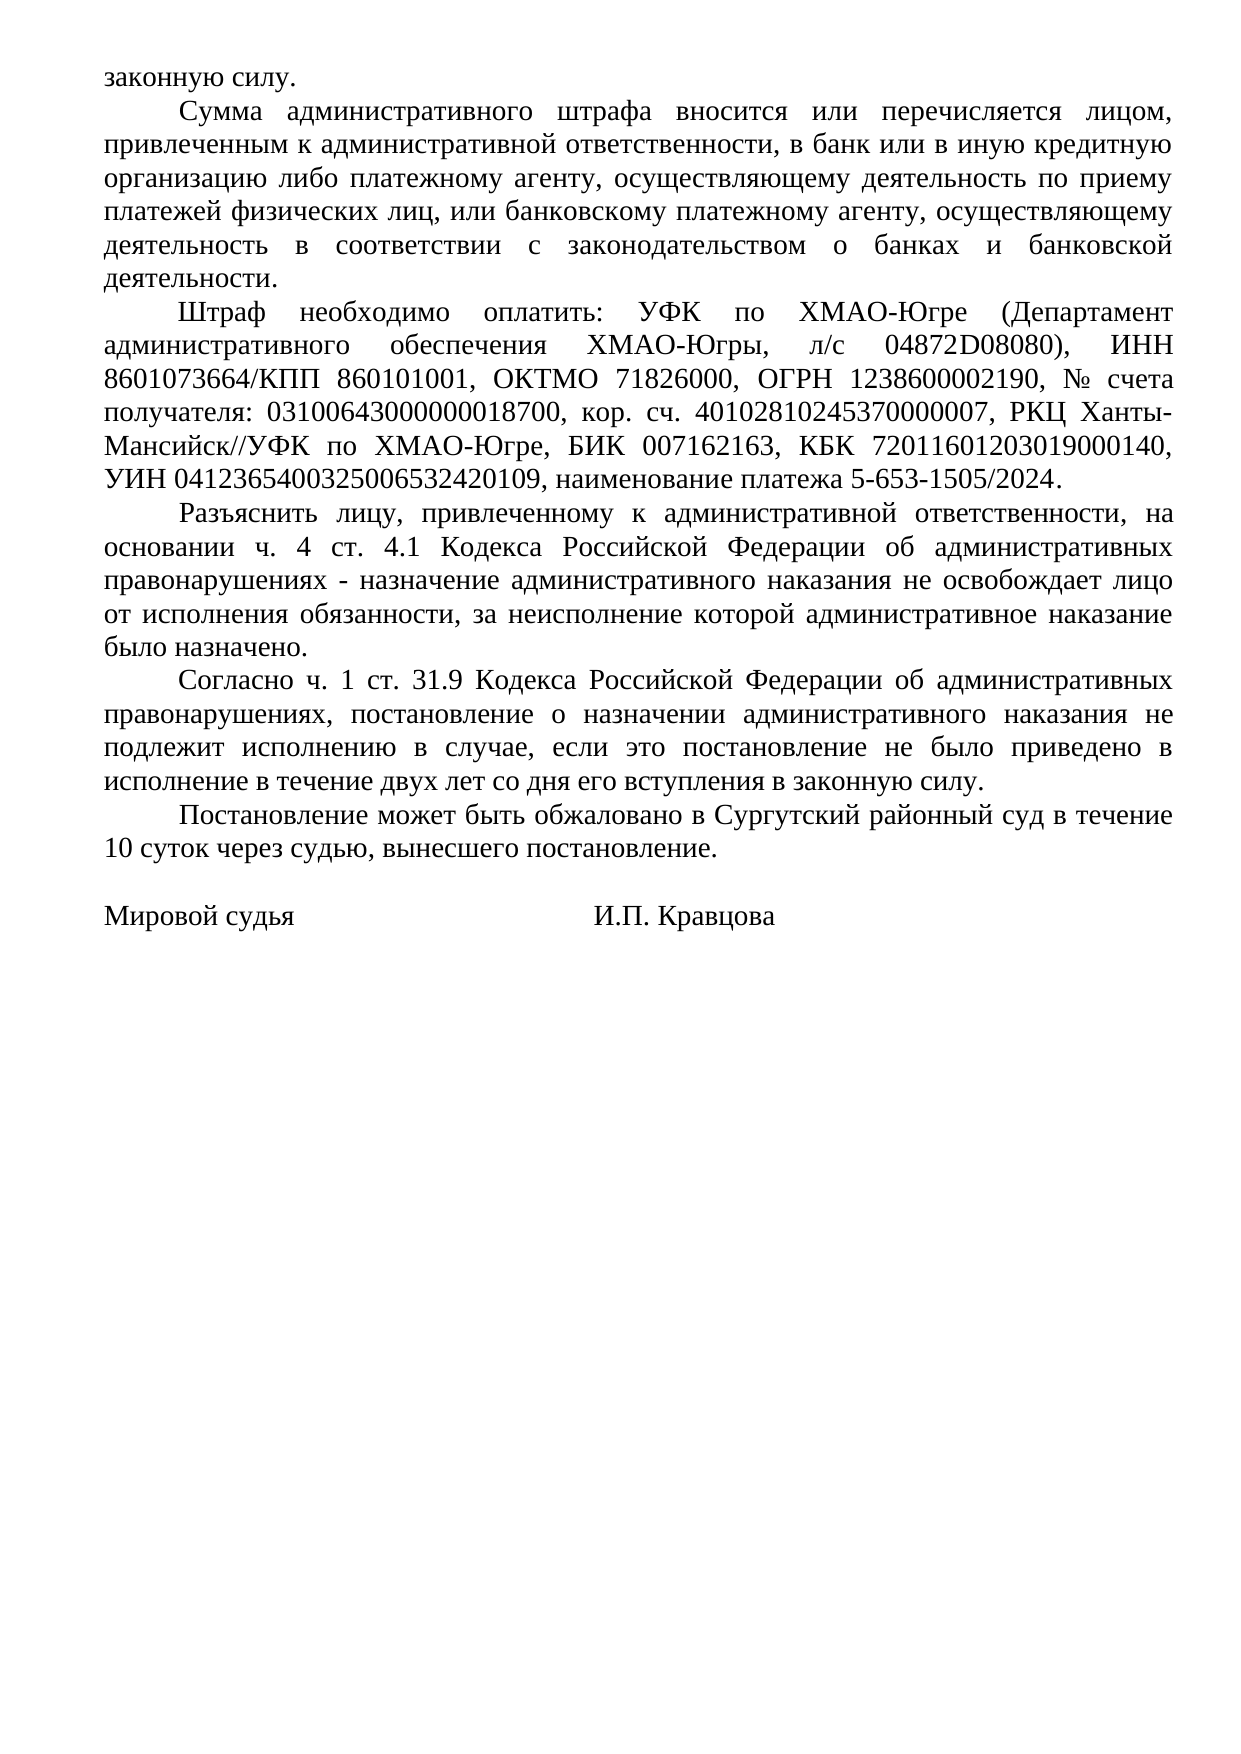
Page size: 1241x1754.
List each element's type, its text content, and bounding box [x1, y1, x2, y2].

text Сумма административного штрафа вносится или перечисляется лицом, привлеченным к административной ответственности, в банк или в иную кредитную организацию либо платежному агенту, осуществляющему деятельность по приему платежей физических лиц, или банковскому платежному агенту, осуществляющему деятельность в соответствии с законодательством о банках и банковской деятельности. [103, 93, 1174, 294]
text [103, 59, 1174, 93]
text Мировой судья И.П. Кравцова [103, 898, 1174, 931]
text Постановление может быть обжаловано в Сургутский районный суд в течение 10 суток через судью, вынесшего постановление. [103, 797, 1174, 864]
text Штраф необходимо оплатить: УФК по ХМАО-Югре (Департамент административного обеспечения ХМАО-Югры, л/с 04872D08080), ИНН 8601073664/КПП 860101001, ОКТМО 71826000, ОГРН 1238600002190, № счета получателя: 03100643000000018700, кор. сч. 40102810245370000007, РКЦ Ханты-Мансийск//УФК по ХМАО-Югре, БИК 007162163, КБК 72011601203019000140, УИН 0412365400325006532420109, наименование платежа 5-653-1505/2024. [103, 294, 1174, 495]
text Разъяснить лицу, привлеченному к административной ответственности, на основании ч. 4 ст. 4.1 Кодекса Российской Федерации об административных правонарушениях - назначение административного наказания не освобождает лицо от исполнения обязанности, за неисполнение которой административное наказание было назначено. [103, 495, 1174, 663]
text Согласно ч. 1 ст. 31.9 Кодекса Российской Федерации об административных правонарушениях, постановление о назначении административного наказания не подлежит исполнению в случае, если это постановление не было приведено в исполнение в течение двух лет со дня его вступления в законную силу. [103, 663, 1174, 797]
